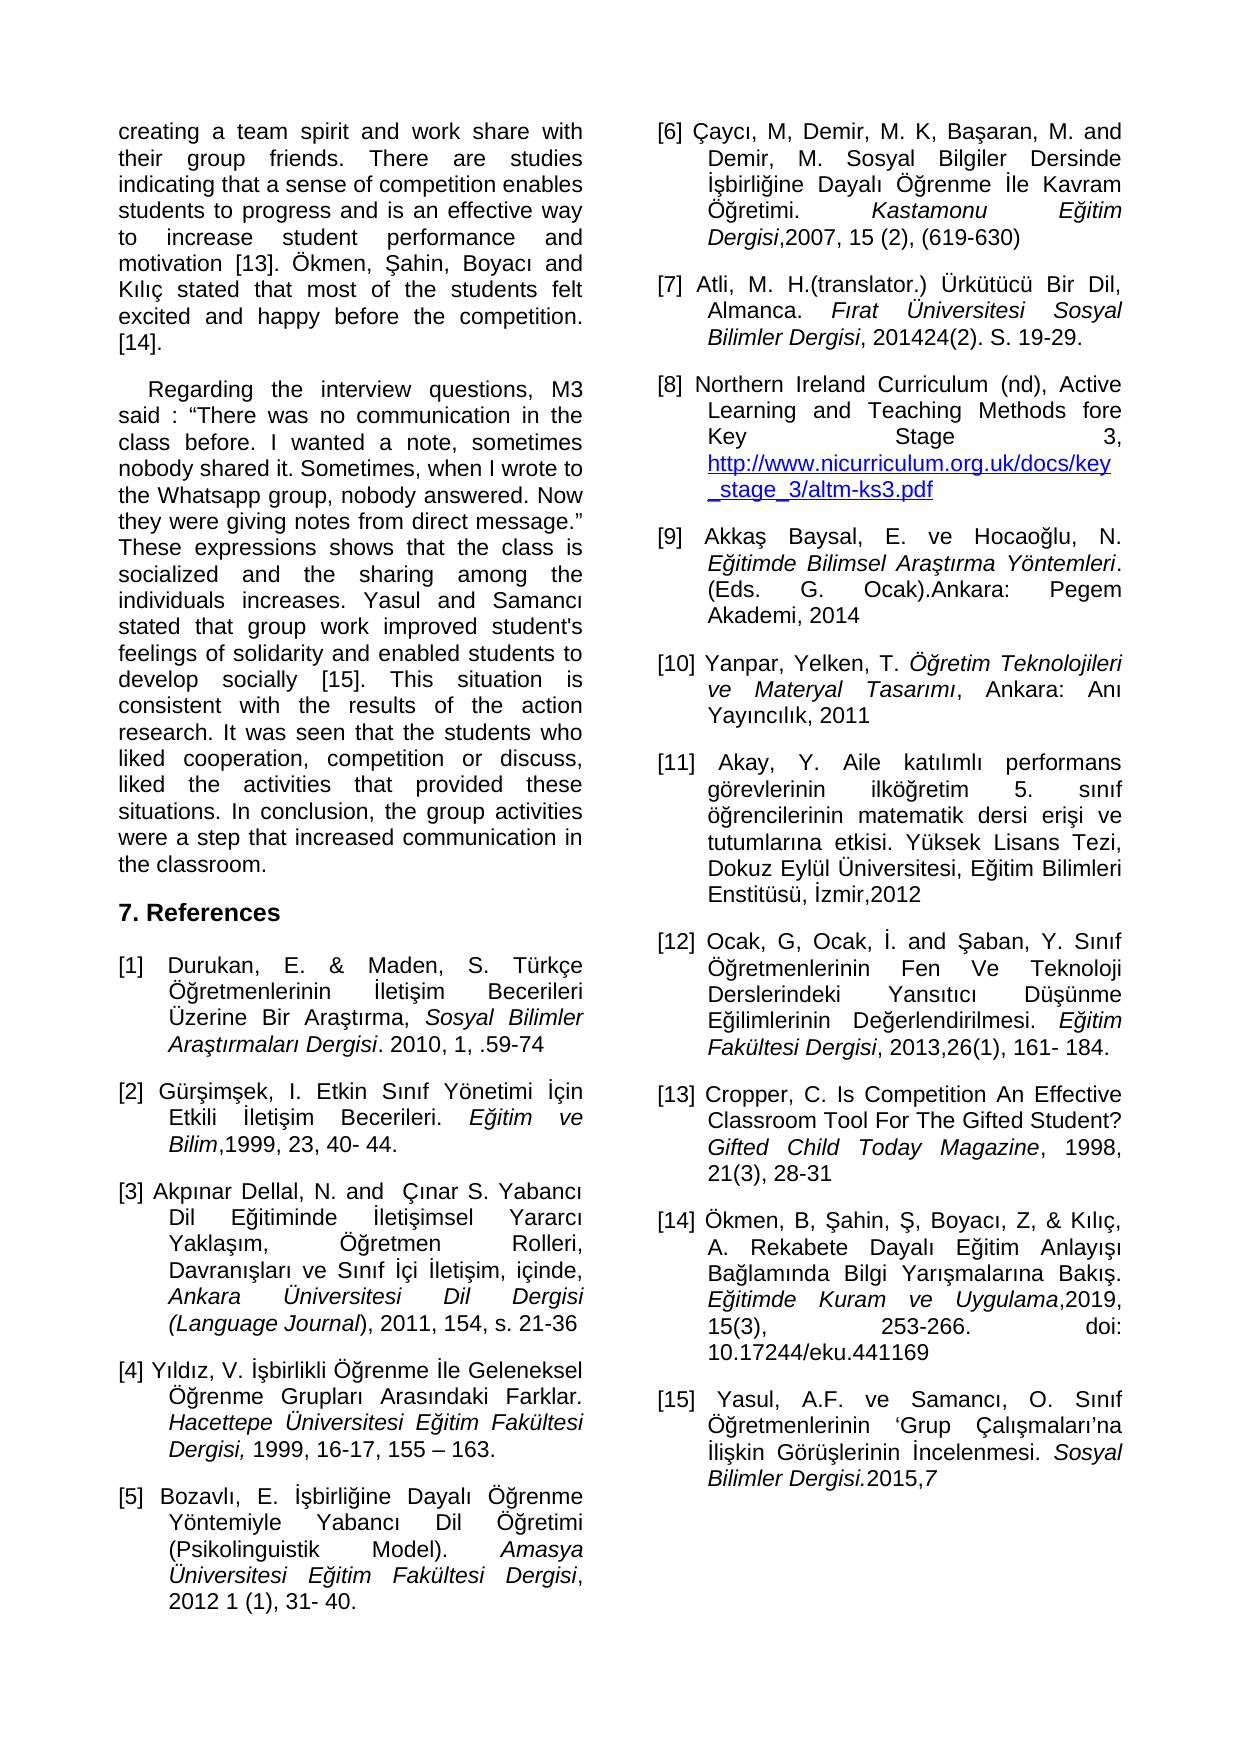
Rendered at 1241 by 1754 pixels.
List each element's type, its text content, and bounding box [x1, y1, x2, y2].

text [12] Ocak, G, Ocak, İ. and Şaban, Y. Sınıf Öğretmenlerinin Fen Ve Teknoloji Derslerindeki Yansıtıcı Düşünme Eğilimlerinin Değerlendirilmesi. Eğitim Fakültesi Dergisi, 2013,26(1), 161- 184. [657, 928, 1122, 1060]
text 7. References [118, 898, 583, 926]
text [8] Northern Ireland Curriculum (nd), Active Learning and Teaching Methods fore Key Stage 3, http://www.nicurriculum.org.uk/docs/key_stage_3/altm-ks3.pdf [657, 371, 1122, 502]
text [1] Durukan, E. & Maden, S. Türkçe Öğretmenlerinin İletişim Becerileri Üzerine Bir Araştırma, Sosyal Bilimler Araştırmaları Dergisi. 2010, 1, .59-74 [118, 952, 583, 1057]
text [9] Akkaş Baysal, E. ve Hocaoğlu, N. Eğitimde Bilimsel Araştırma Yöntemleri.(Eds. G. Ocak).Ankara: Pegem Akademi, 2014 [657, 523, 1122, 629]
text [11] Akay, Y. Aile katılımlı performans görevlerinin ilköğretim 5. sınıf öğrencilerinin matematik dersi erişi ve tutumlarına etkisi. Yüksek Lisans Tezi, Dokuz Eylül Üniversitesi, Eğitim Bilimleri Enstitüsü, İzmir,2012 [657, 749, 1122, 907]
text Regarding the interview questions, M3 said : “There was no communication in the class before. I wanted a note, sometimes nobody shared it. Sometimes, when I wrote to the Whatsapp group, nobody answered. Now they were giving notes from direct message.” These expressions shows that the class is socialized and the sharing among the individuals increases. Yasul and Samancı stated that group work improved student's feelings of solidarity and enabled students to develop socially [15]. This situation is consistent with the results of the action research. It was seen that the students who liked cooperation, competition or discuss, liked the activities that provided these situations. In conclusion, the group activities were a step that increased communication in the classroom. [118, 376, 583, 877]
text [15] Yasul, A.F. ve Samancı, O. Sınıf Öğretmenlerinin ‘Grup Çalışmaları’na İlişkin Görüşlerinin İncelenmesi. Sosyal Bilimler Dergisi.2015,7 [657, 1386, 1122, 1492]
text [6] Çaycı, M, Demir, M. K, Başaran, M. and Demir, M. Sosyal Bilgiler Dersinde İşbirliğine Dayalı Öğrenme İle Kavram Öğretimi. Kastamonu Eğitim Dergisi,2007, 15 (2), (619-630) [657, 118, 1122, 250]
text [3] Akpınar Dellal, N. and Çınar S. Yabancı Dil Eğitiminde İletişimsel Yararcı Yaklaşım, Öğretmen Rolleri, Davranışları ve Sınıf İçi İletişim, içinde, Ankara Üniversitesi Dil Dergisi (Language Journal), 2011, 154, s. 21-36 [118, 1178, 583, 1336]
text [10] Yanpar, Yelken, T. Öğretim Teknolojileri ve Materyal Tasarımı, Ankara: Anı Yayıncılık, 2011 [657, 649, 1122, 728]
text [7] Atli, M. H.(translator.) Ürkütücü Bir Dil, Almanca. Fırat Üniversitesi Sosyal Bilimler Dergisi, 201424(2). S. 19-29. [657, 271, 1122, 350]
text [5] Bozavlı, E. İşbirliğine Dayalı Öğrenme Yöntemiyle Yabancı Dil Öğretimi (Psikolinguistik Model). Amasya Üniversitesi Eğitim Fakültesi Dergisi, 2012 1 (1), 31- 40. [118, 1483, 583, 1615]
text [2] Gürşimşek, I. Etkin Sınıf Yönetimi İçin Etkili İletişim Becerileri. Eğitim ve Bilim,1999, 23, 40- 44. [118, 1078, 583, 1157]
text [13] Cropper, C. Is Competition An Effective Classroom Tool For The Gifted Student? Gifted Child Today Magazine, 1998, 21(3), 28-31 [657, 1081, 1122, 1186]
text [4] Yıldız, V. İşbirlikli Öğrenme İle Geleneksel Öğrenme Grupları Arasındaki Farklar. Hacettepe Üniversitesi Eğitim Fakültesi Dergisi, 1999, 16-17, 155 – 163. [118, 1357, 583, 1462]
text [14] Ökmen, B, Şahin, Ş, Boyacı, Z, & Kılıç, A. Rekabete Dayalı Eğitim Anlayışı Bağlamında Bilgi Yarışmalarına Bakış. Eğitimde Kuram ve Uygulama,2019, 15(3), 253-266. doi: 10.17244/eku.441169 [657, 1207, 1122, 1365]
